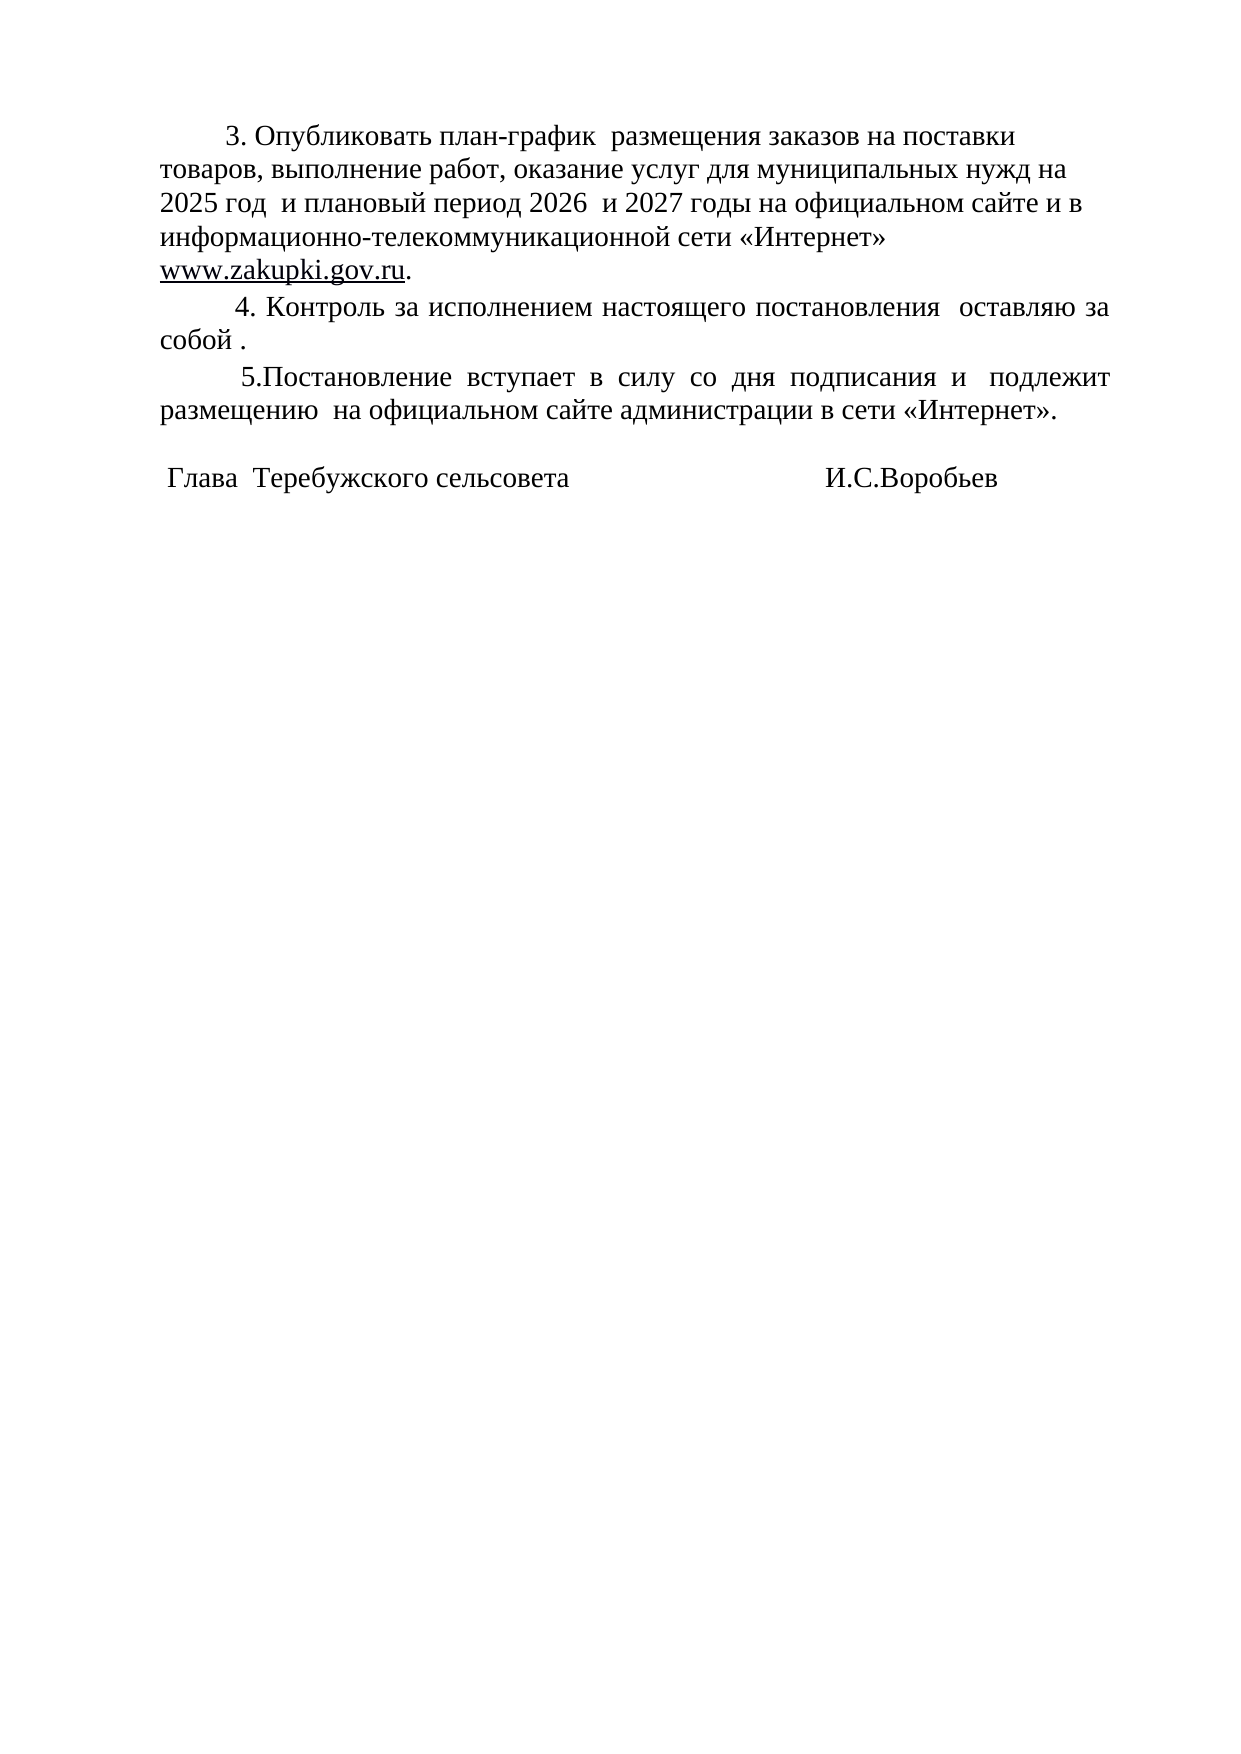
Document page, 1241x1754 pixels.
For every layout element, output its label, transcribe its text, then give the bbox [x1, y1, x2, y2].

text 3. Опубликовать план-график размещения заказов на поставки товаров, выполнение работ, оказание услуг для муниципальных нужд на 2025 год и плановый период 2026 и 2027 годы на официальном сайте и в информационно-телекоммуникационной сети «Интернет» www.zakupki.gov.ru. [159, 118, 1110, 286]
text 4. Контроль за исполнением настоящего постановления оставляю за собой . [159, 289, 1110, 356]
text Глава Теребужского сельсовета И.С.Воробьев [159, 460, 1110, 494]
text 5.Постановление вступает в силу со дня подписания и подлежит размещению на официальном сайте администрации в сети «Интернет». [159, 359, 1110, 426]
